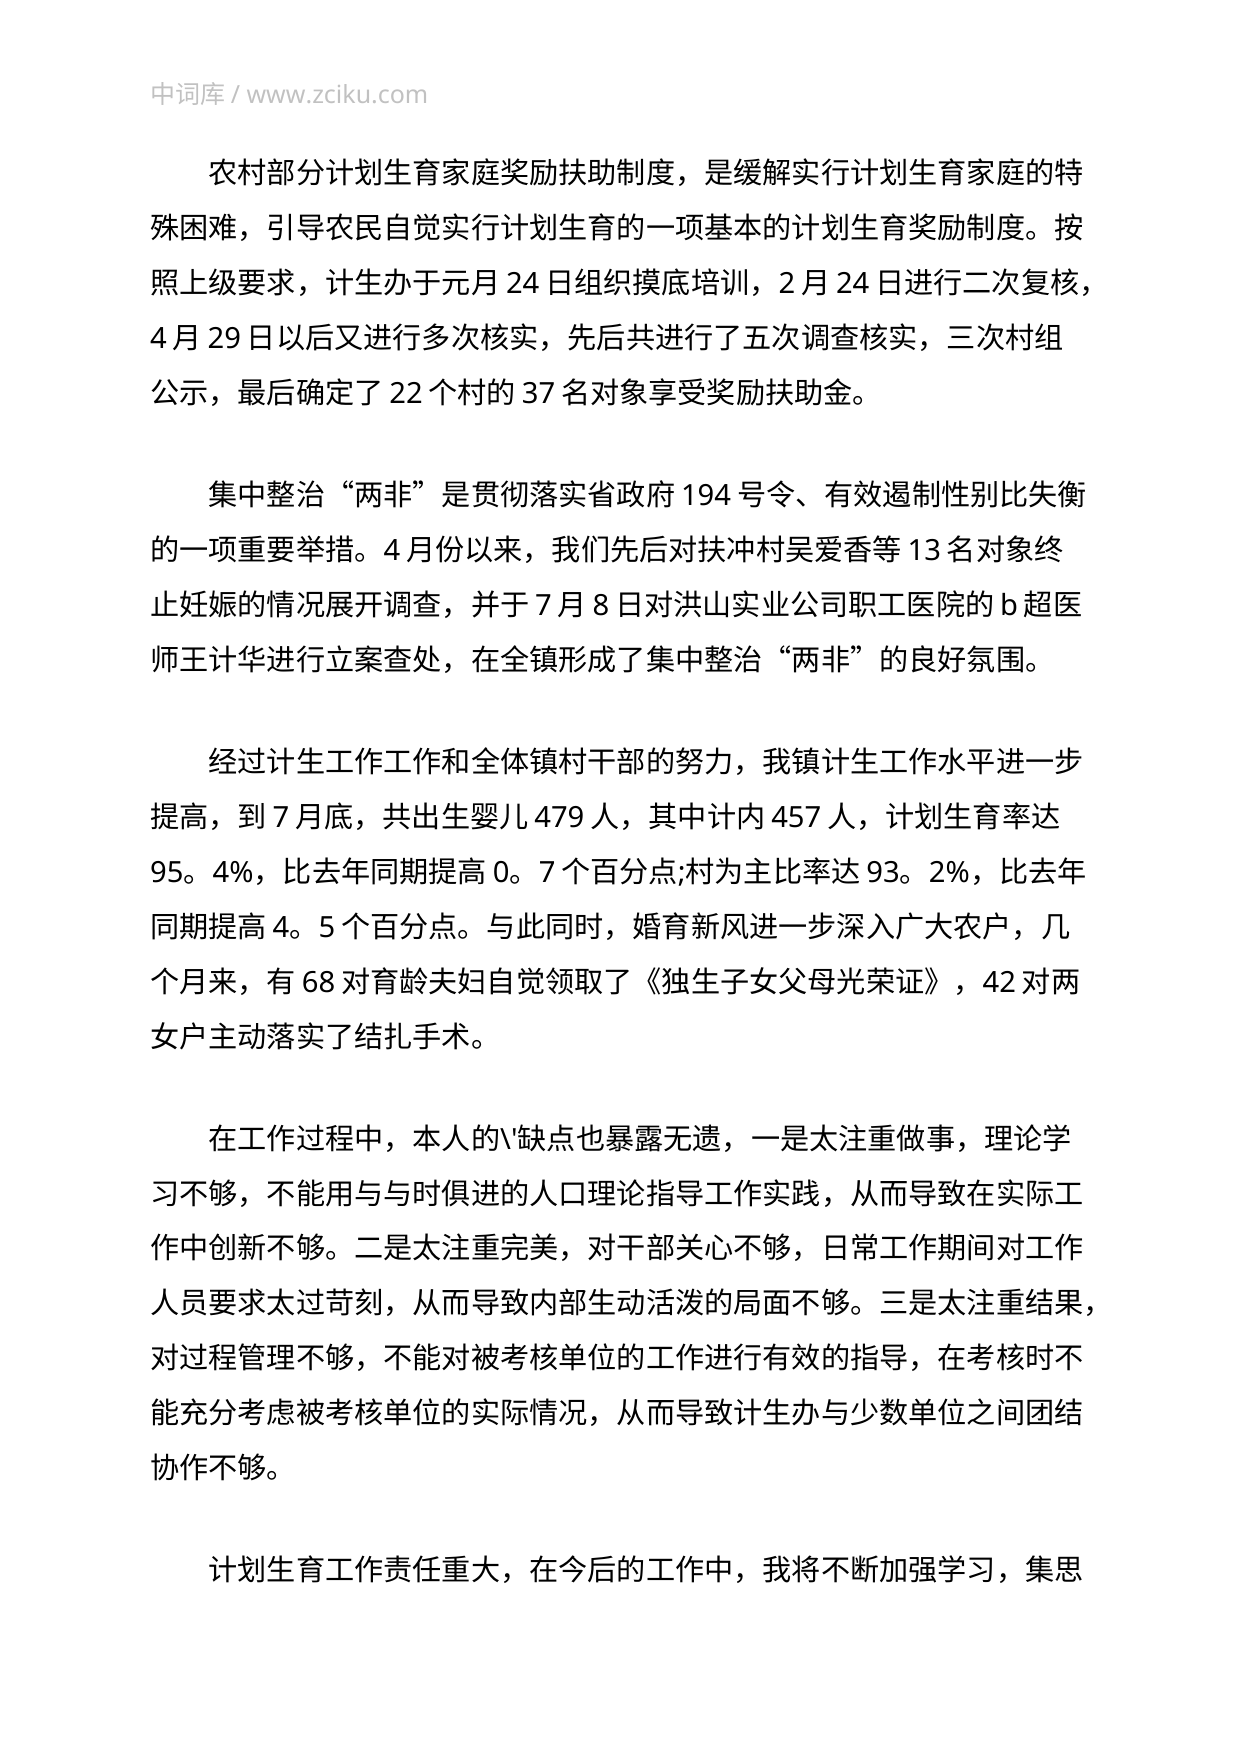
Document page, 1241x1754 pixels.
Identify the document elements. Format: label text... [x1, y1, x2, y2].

text 在工作过程中，本人的\'缺点也暴露无遗，一是太注重做事，理论学习不够，不能用与与时俱进的人口理论指导工作实践，从而导致在实际工作中创新不够。二是太注重完美，对干部关心不够，日常工作期间对工作人员要求太过苛刻，从而导致内部生动活泼的局面不够。三是太注重结果，对过程管理不够，不能对被考核单位的工作进行有效的指导，在考核时不能充分考虑被考核单位的实际情况，从而导致计生办与少数单位之间团结协作不够。 [150, 1115, 1090, 1487]
text 经过计生工作工作和全体镇村干部的努力，我镇计生工作水平进一步提高，到7月底，共出生婴儿479人，其中计内457人，计划生育率达95。4%，比去年同期提高0。7个百分点;村为主比率达93。2%，比去年同期提高4。5个百分点。与此同时，婚育新风进一步深入广大农户，几个月来，有68对育龄夫妇自觉领取了《独生子女父母光荣证》，42对两女户主动落实了结扎手术。 [150, 738, 1090, 1056]
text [150, 1546, 1090, 1589]
text 集中整治“两非”是贯彻落实省政府194号令、有效遏制性别比失衡的一项重要举措。4月份以来，我们先后对扶冲村吴爱香等13名对象终止妊娠的情况展开调查，并于7月8日对洪山实业公司职工医院的b超医师王计华进行立案查处，在全镇形成了集中整治“两非”的良好氛围。 [150, 472, 1090, 679]
text 农村部分计划生育家庭奖励扶助制度，是缓解实行计划生育家庭的特殊困难，引导农民自觉实行计划生育的一项基本的计划生育奖励制度。按照上级要求，计生办于元月24日组织摸底培训，2月24日进行二次复核，4月29日以后又进行多次核实，先后共进行了五次调查核实，三次村组公示，最后确定了22个村的37名对象享受奖励扶助金。 [150, 150, 1090, 412]
